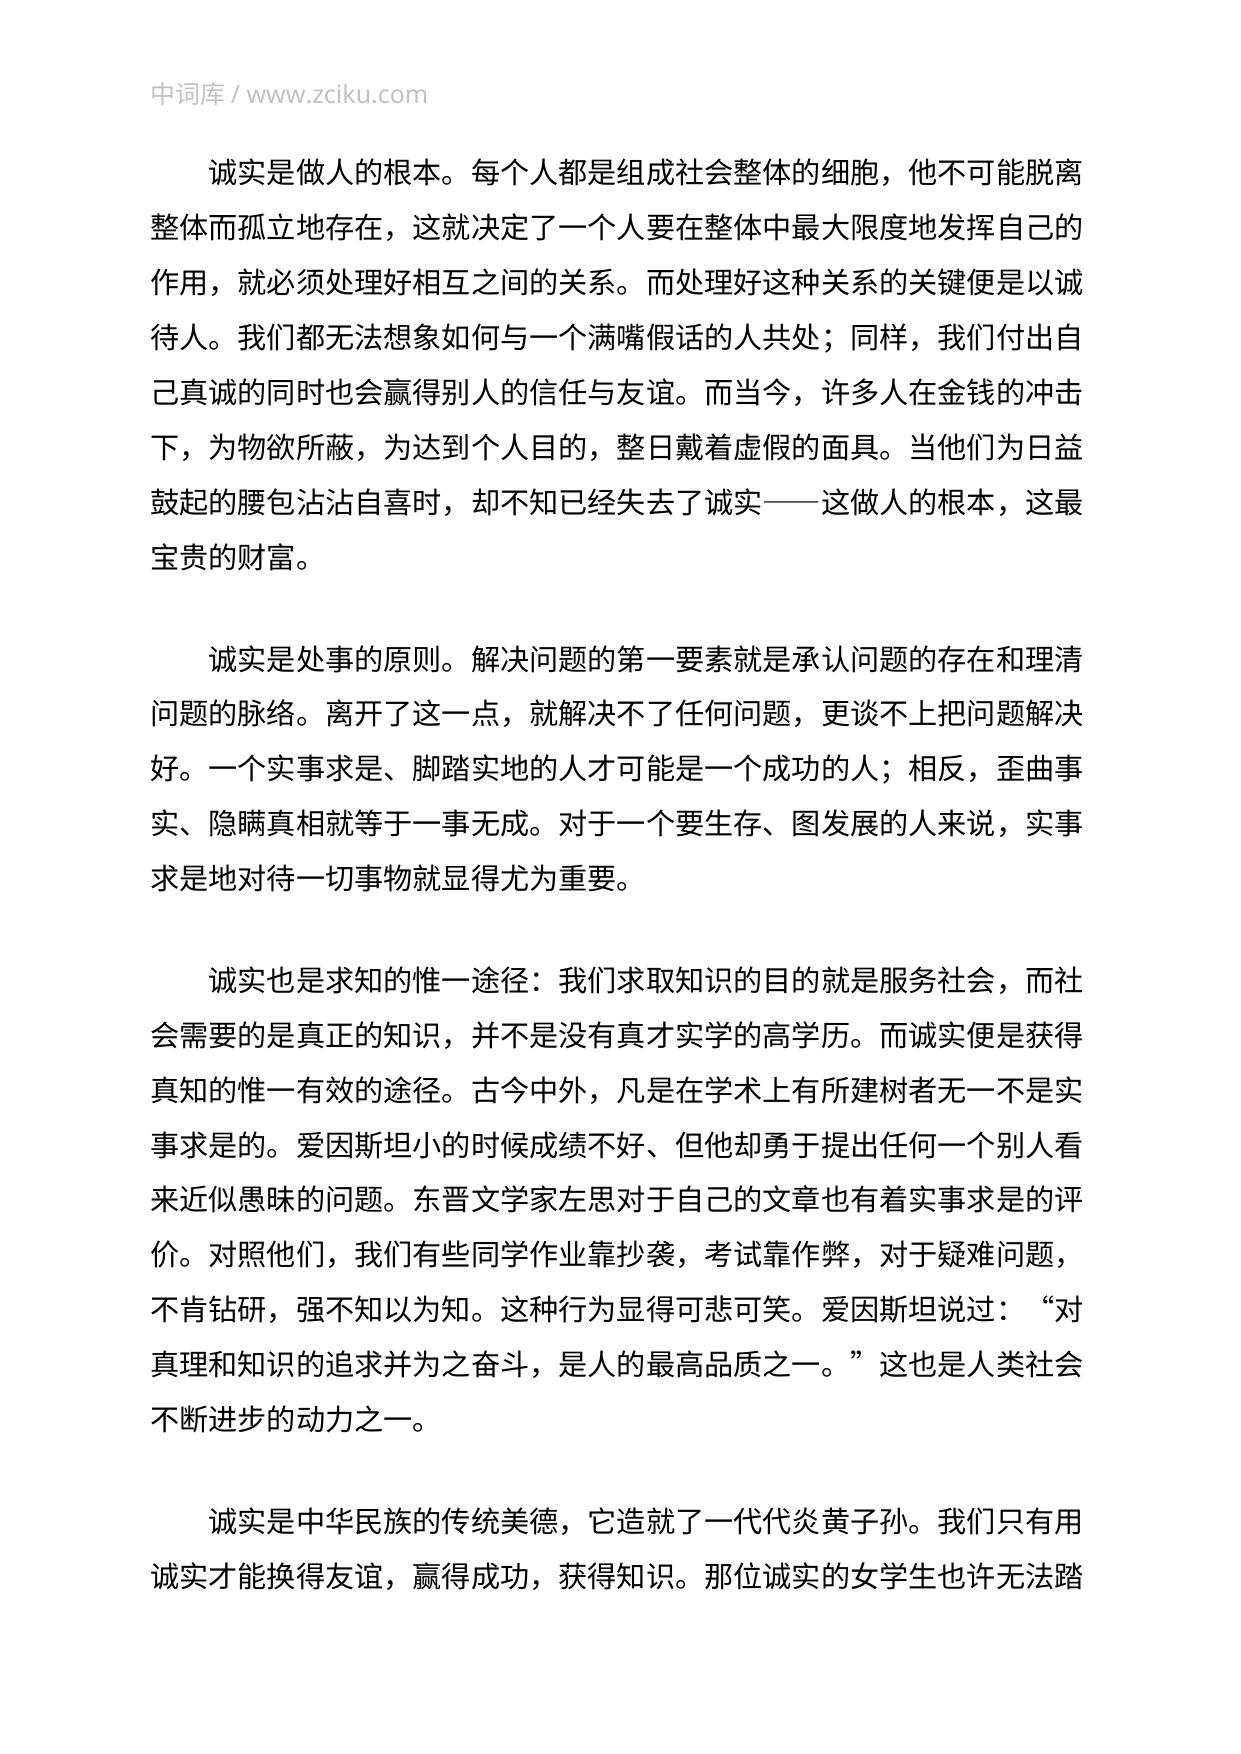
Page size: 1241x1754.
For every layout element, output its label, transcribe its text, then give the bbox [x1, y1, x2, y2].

text 诚实也是求知的惟一途径：我们求取知识的目的就是服务社会，而社会需要的是真正的知识，并不是没有真才实学的高学历。而诚实便是获得真知的惟一有效的途径。古今中外，凡是在学术上有所建树者无一不是实事求是的。爱因斯坦小的时候成绩不好、但他却勇于提出任何一个别人看来近似愚昧的问题。东晋文学家左思对于自己的文章也有着实事求是的评价。对照他们，我们有些同学作业靠抄袭，考试靠作弊，对于疑难问题，不肯钻研，强不知以为知。这种行为显得可悲可笑。爱因斯坦说过：“对真理和知识的追求并为之奋斗，是人的最高品质之一。”这也是人类社会不断进步的动力之一。 [150, 957, 1090, 1439]
text 诚实是处事的原则。解决问题的第一要素就是承认问题的存在和理清问题的脉络。离开了这一点，就解决不了任何问题，更谈不上把问题解决好。一个实事求是、脚踏实地的人才可能是一个成功的人；相反，歪曲事实、隐瞒真相就等于一事无成。对于一个要生存、图发展的人来说，实事求是地对待一切事物就显得尤为重要。 [150, 636, 1090, 898]
text 诚实是做人的根本。每个人都是组成社会整体的细胞，他不可能脱离整体而孤立地存在，这就决定了一个人要在整体中最大限度地发挥自己的作用，就必须处理好相互之间的关系。而处理好这种关系的关键便是以诚待人。我们都无法想象如何与一个满嘴假话的人共处；同样，我们付出自己真诚的同时也会赢得别人的信任与友谊。而当今，许多人在金钱的冲击下，为物欲所蔽，为达到个人目的，整日戴着虚假的面具。当他们为日益鼓起的腰包沾沾自喜时，却不知已经失去了诚实——这做人的根本，这最宝贵的财富。 [150, 150, 1090, 577]
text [150, 1498, 1090, 1596]
